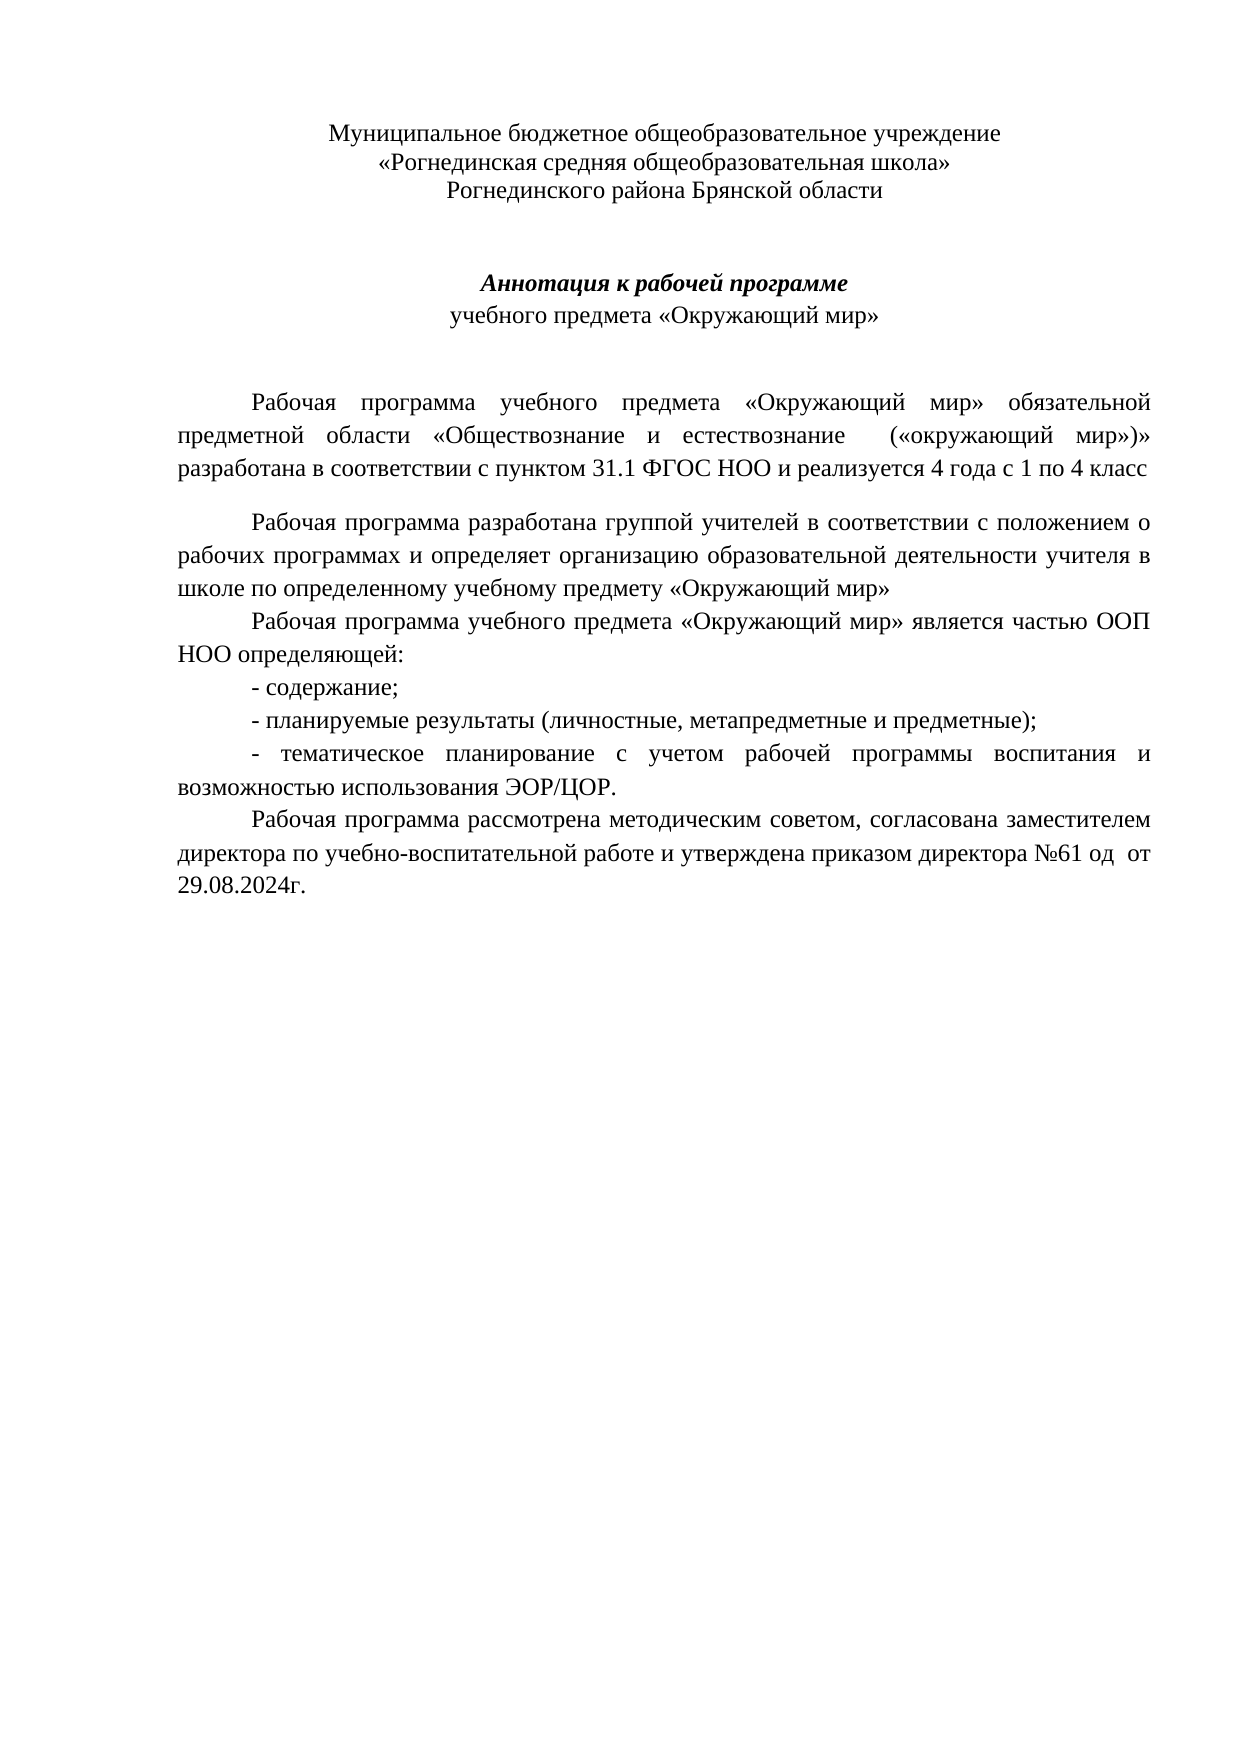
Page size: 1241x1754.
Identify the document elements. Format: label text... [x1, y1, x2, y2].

text Рабочая программа учебного предмета «Окружающий мир» обязательной предметной области «Обществознание и естествознание («окружающий мир»)» разработана в соответствии с пунктом 31.1 ФГОС НОО и реализуется 4 года с 1 по 4 класс [177, 387, 1152, 482]
text - тематическое планирование с учетом рабочей программы воспитания и возможностью использования ЭОР/ЦОР. [177, 738, 1152, 800]
text Аннотация к рабочей программе [177, 268, 1152, 296]
text учебного предмета «Окружающий мир» [177, 301, 1152, 329]
text - планируемые результаты (личностные, метапредметные и предметные); [177, 706, 1152, 734]
text Рабочая программа разработана группой учителей в соответствии с положением о рабочих программах и определяет организацию образовательной деятельности учителя в школе по определенному учебному предмету «Окружающий мир» [177, 507, 1152, 602]
text Рабочая программа рассмотрена методическим советом, согласована заместителем директора по учебно-воспитательной работе и утверждена приказом директора №61 од от 29.08.2024г. [177, 804, 1152, 899]
text - содержание; [177, 672, 1152, 701]
text «Рогнединская средняя общеобразовательная школа» [177, 147, 1152, 176]
text Рогнединского района Брянской области [177, 176, 1152, 204]
text Рабочая программа учебного предмета «Окружающий мир» является частью ООП НОО определяющей: [177, 606, 1152, 668]
text Муниципальное бюджетное общеобразовательное учреждение [177, 118, 1152, 147]
